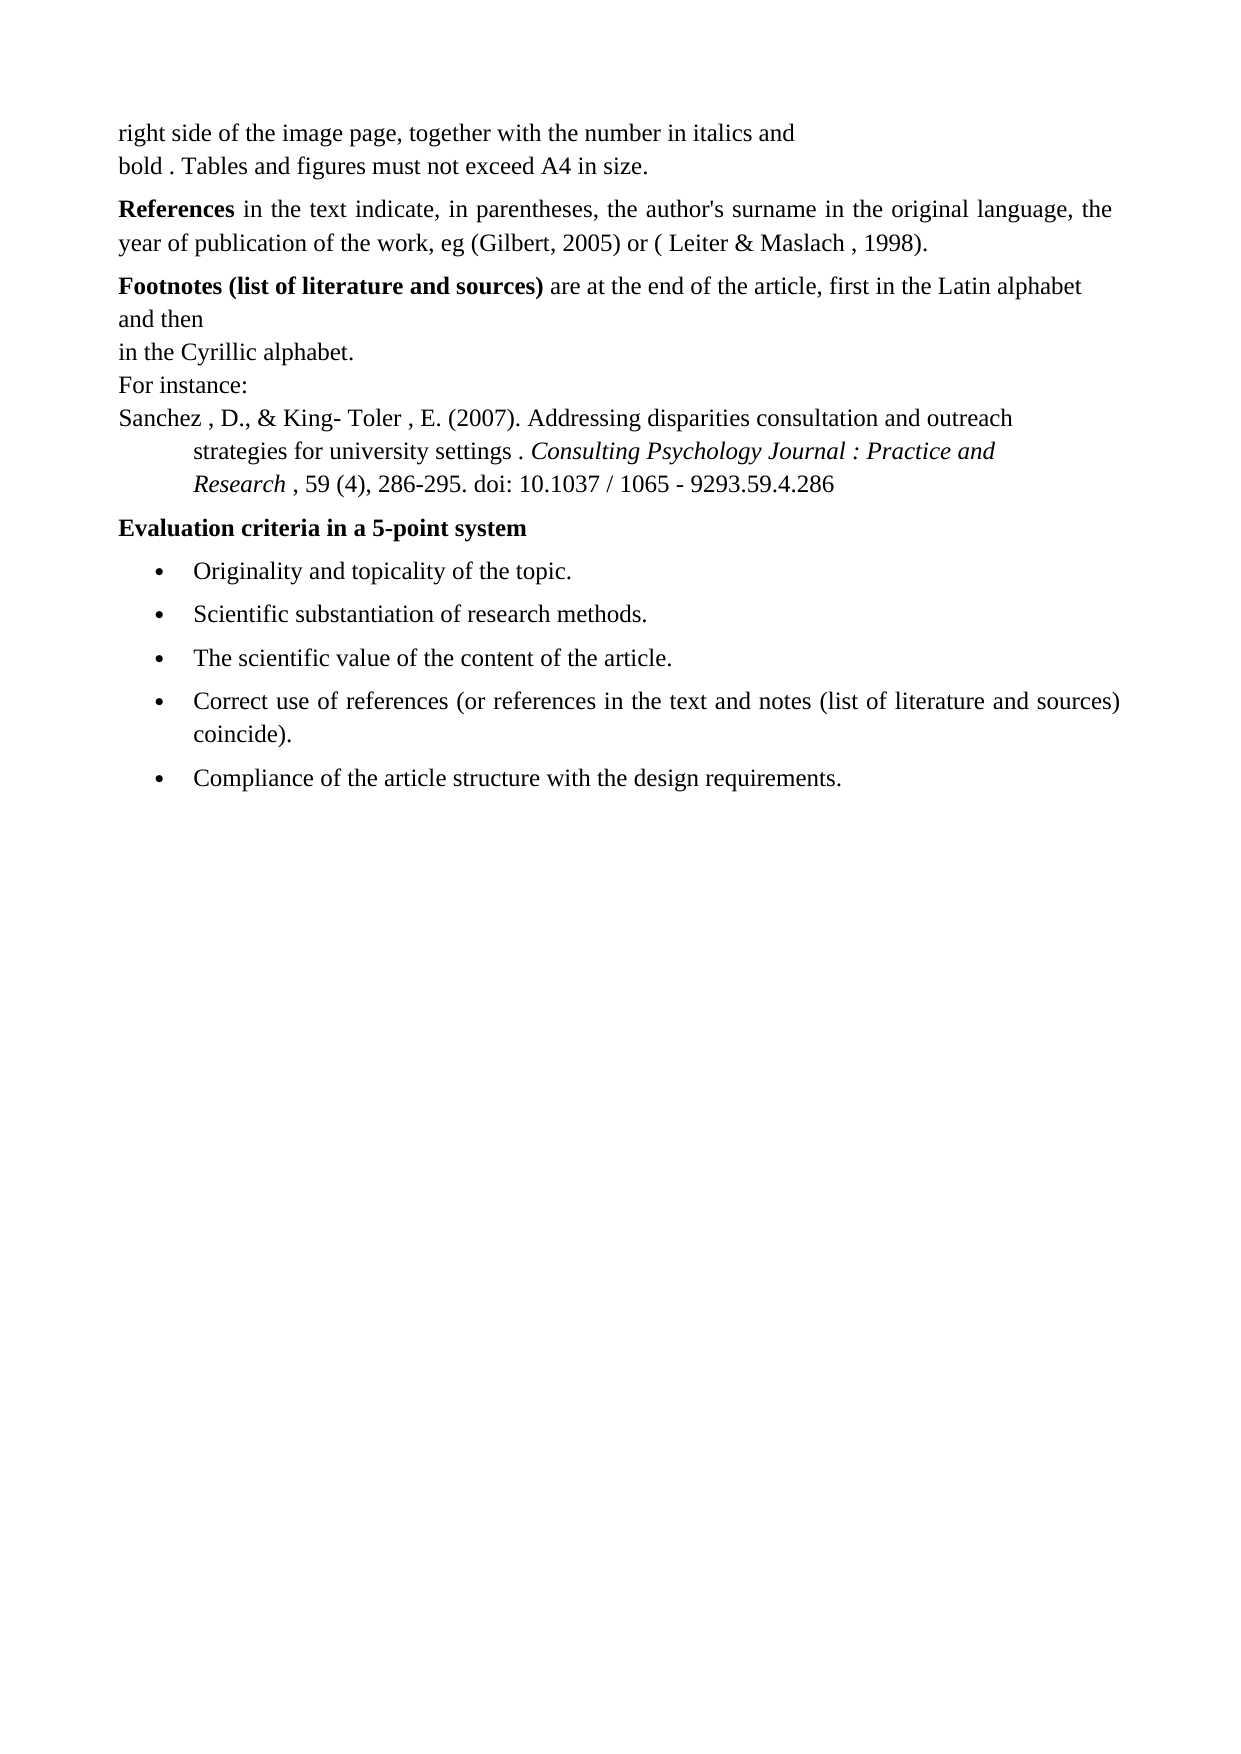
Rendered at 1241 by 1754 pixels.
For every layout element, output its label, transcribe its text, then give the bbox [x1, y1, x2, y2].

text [118, 118, 1122, 180]
text Footnotes (list of literature and sources) are at the end of the article, first in the Latin alphabet and then in the Cyrillic alphabet. For instance: [118, 271, 1122, 399]
list Correct use of references (or references in the text and notes (list of literature and sources) coincide). [156, 686, 1122, 748]
text Sanchez , D., & King- Toler , E. (2007). Addressing disparities consultation and outreach strategies for university settings . Consulting Psychology Journal : Practice and Research , 59 (4), 286-295. doi: 10.1037 / 1065 - 9293.59.4.286 [118, 403, 1057, 498]
list Scientific substantiation of research methods. [156, 599, 1122, 628]
text Evaluation criteria in a 5-point system [118, 513, 1122, 541]
list Originality and topicality of the topic. [156, 556, 1122, 585]
text References in the text indicate, in parentheses, the author's surname in the original language, the year of publication of the work, eg (Gilbert, 2005) or ( Leiter & Maslach , 1998). [118, 194, 1122, 256]
list Compliance of the article structure with the design requirements. [156, 763, 1122, 792]
list The scientific value of the content of the article. [156, 643, 1122, 672]
